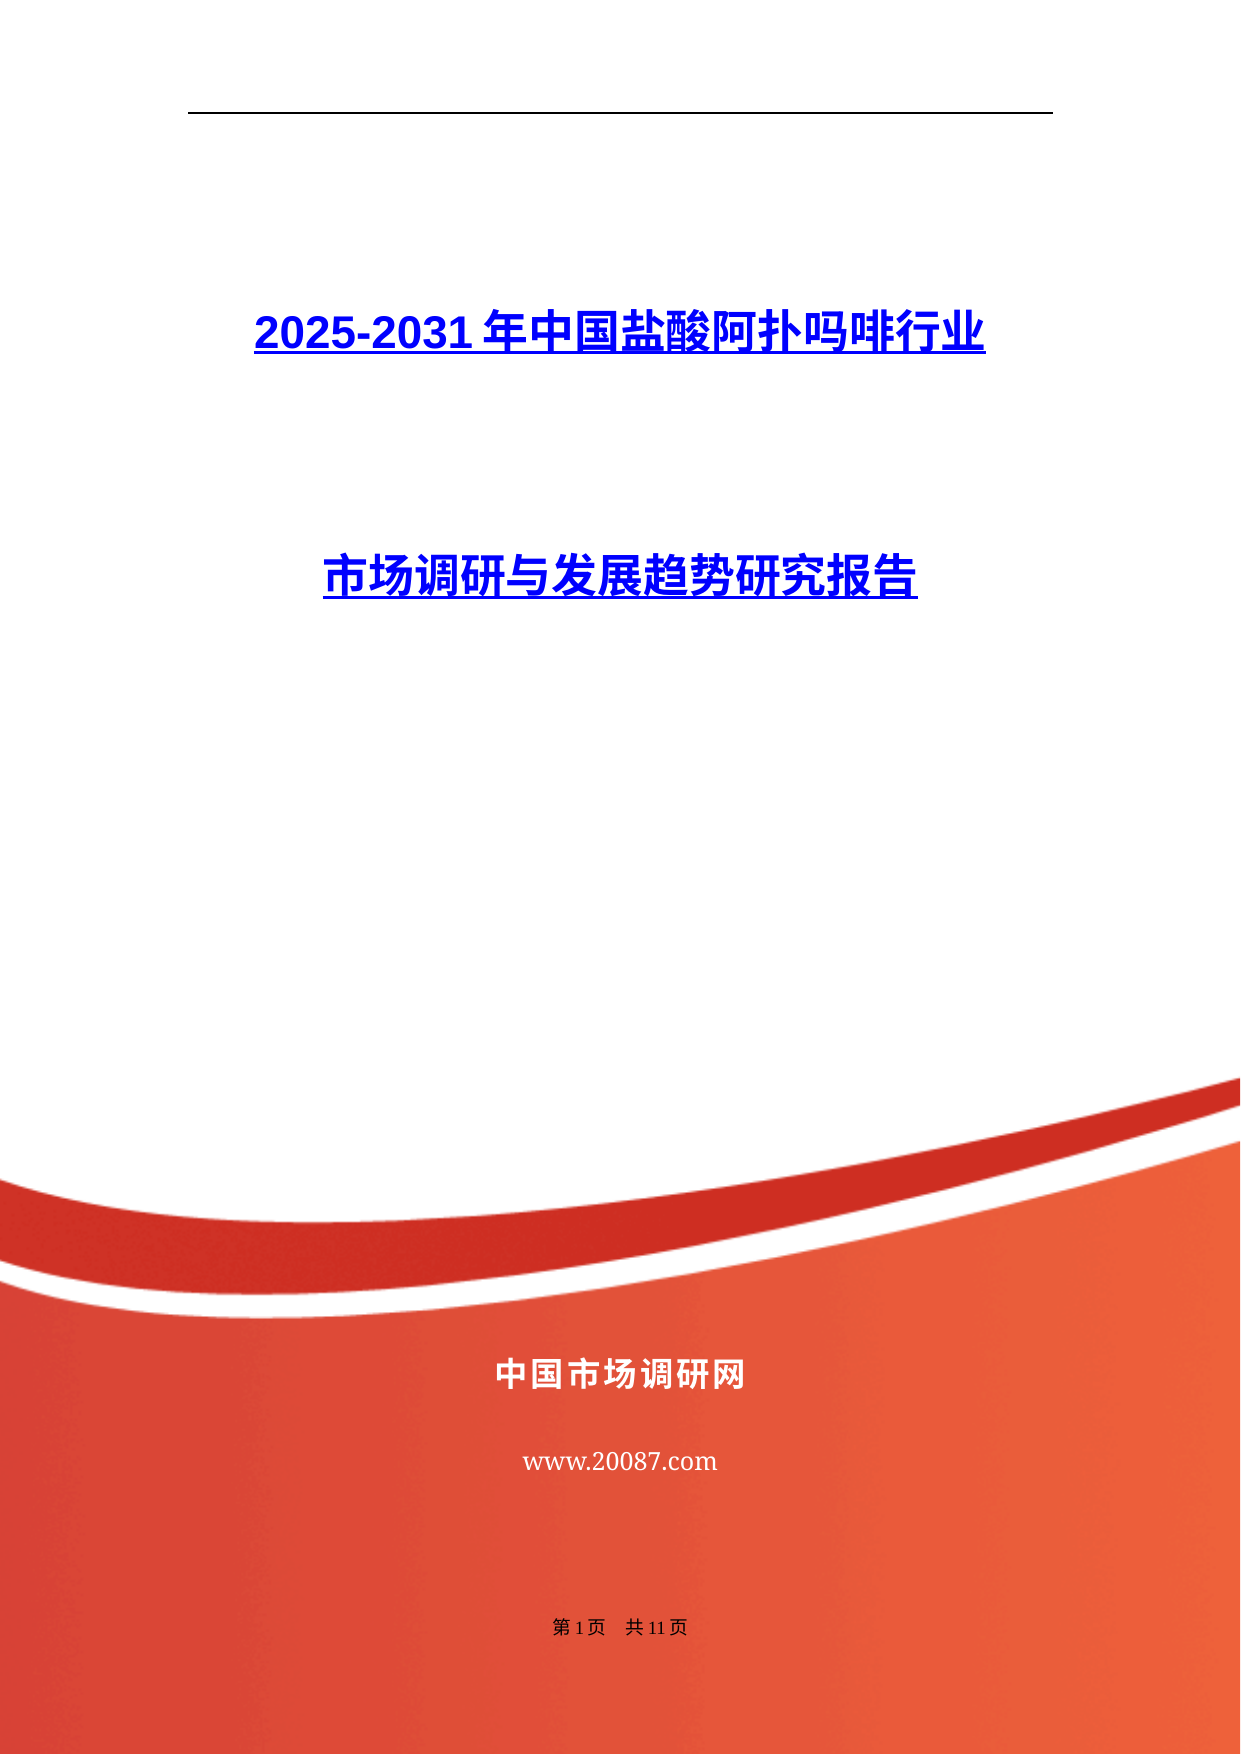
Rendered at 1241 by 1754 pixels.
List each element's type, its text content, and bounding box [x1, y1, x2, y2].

subtitle 中国市场调研网 [187, 1339, 1053, 1404]
picture [0, 1006, 1241, 1754]
text www.20087.com [187, 1428, 1053, 1493]
table_header 2025-2031年中国盐酸阿扑吗啡行业市场调研与发展趋势研究报告 [188, 207, 1053, 773]
